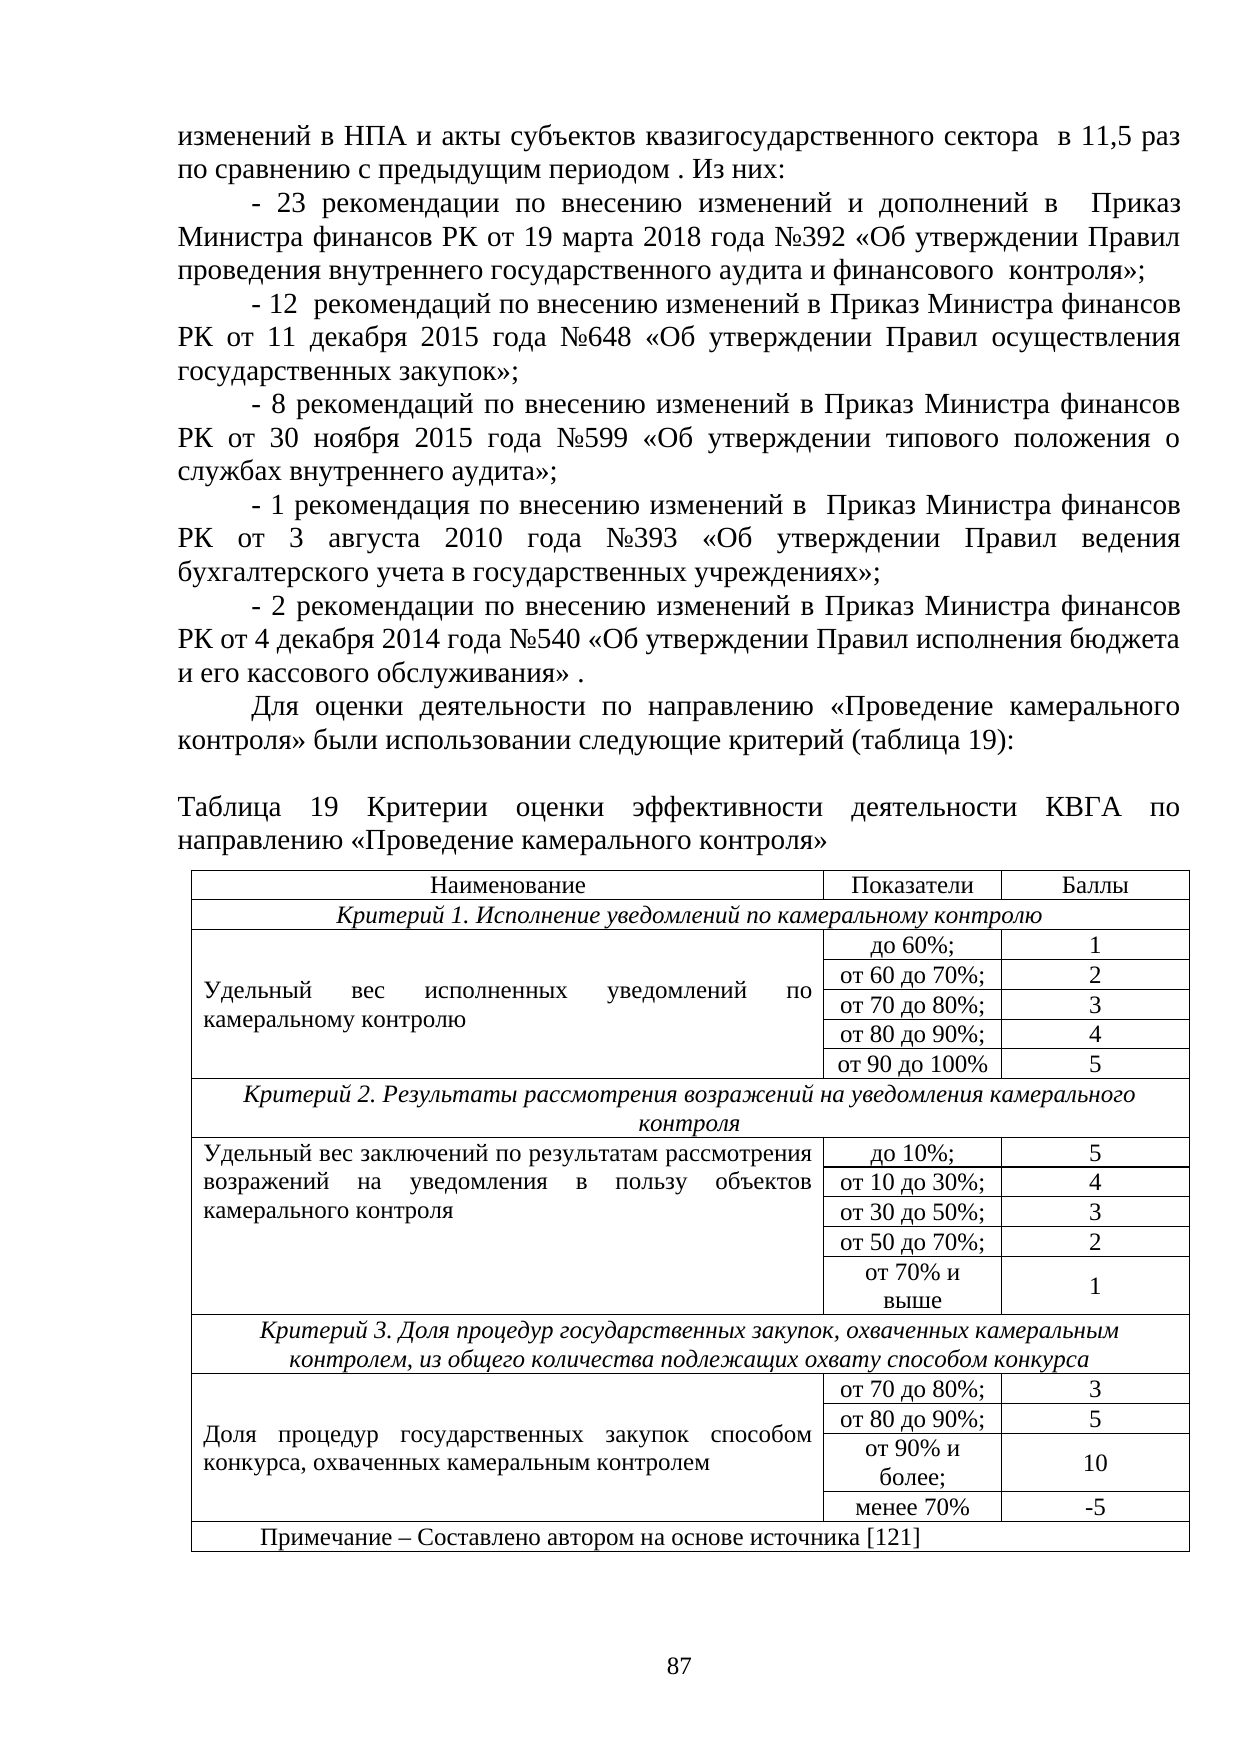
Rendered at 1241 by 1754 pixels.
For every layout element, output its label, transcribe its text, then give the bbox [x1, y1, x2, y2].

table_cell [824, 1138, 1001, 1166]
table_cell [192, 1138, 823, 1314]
text Для оценки деятельности по направлению «Проведение камерального контроля» были использовании следующие критерий (таблица 19): [177, 688, 1181, 755]
text - 8 рекомендаций по внесению изменений в Приказ Министра финансов РК от 30 ноября 2015 года №599 «Об утверждении типового положения о службах внутреннего аудита»; [177, 386, 1181, 487]
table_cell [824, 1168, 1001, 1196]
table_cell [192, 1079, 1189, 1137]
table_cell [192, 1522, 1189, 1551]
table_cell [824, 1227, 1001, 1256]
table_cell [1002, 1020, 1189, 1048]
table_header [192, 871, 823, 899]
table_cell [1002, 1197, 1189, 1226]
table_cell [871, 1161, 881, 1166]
text - 2 рекомендации по внесению изменений в Приказ Министра финансов РК от 4 декабря 2014 года №540 «Об утверждении Правил исполнения бюджета и его кассового обслуживания» . [177, 588, 1181, 688]
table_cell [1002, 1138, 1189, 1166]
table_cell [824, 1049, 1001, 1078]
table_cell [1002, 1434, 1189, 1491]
text - 1 рекомендация по внесению изменений в Приказ Министра финансов РК от 3 августа 2010 года №393 «Об утверждении Правил ведения бухгалтерского учета в государственных учреждениях»; [177, 487, 1181, 588]
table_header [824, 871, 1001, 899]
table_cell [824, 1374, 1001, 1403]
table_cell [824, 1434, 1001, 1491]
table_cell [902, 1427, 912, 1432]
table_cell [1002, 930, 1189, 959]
text Таблица 19 Критерии оценки эффективности деятельности КВГА по направлению «Проведение камерального контроля» [177, 789, 1181, 868]
text - 23 рекомендации по внесению изменений и дополнений в Приказ Министра финансов РК от 19 марта 2018 года №392 «Об утверждении Правил проведения внутреннего государственного аудита и финансового контроля»; [177, 185, 1181, 286]
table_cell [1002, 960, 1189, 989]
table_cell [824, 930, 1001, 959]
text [177, 118, 1181, 185]
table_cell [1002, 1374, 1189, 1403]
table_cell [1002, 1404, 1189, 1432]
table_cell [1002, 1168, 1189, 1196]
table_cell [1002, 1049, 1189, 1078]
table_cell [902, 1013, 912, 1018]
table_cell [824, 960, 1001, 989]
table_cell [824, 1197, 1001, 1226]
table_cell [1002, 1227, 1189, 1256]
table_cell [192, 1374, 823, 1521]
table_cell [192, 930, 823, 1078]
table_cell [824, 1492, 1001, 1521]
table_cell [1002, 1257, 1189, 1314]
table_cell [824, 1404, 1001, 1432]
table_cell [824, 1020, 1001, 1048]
text - 12 рекомендаций по внесению изменений в Приказ Министра финансов РК от 11 декабря 2015 года №648 «Об утверждении Правил осуществления государственных закупок»; [177, 286, 1181, 386]
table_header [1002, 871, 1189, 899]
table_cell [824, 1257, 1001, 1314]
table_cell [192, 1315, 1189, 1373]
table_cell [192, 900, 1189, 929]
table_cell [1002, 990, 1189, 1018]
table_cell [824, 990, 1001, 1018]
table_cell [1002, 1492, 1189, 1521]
